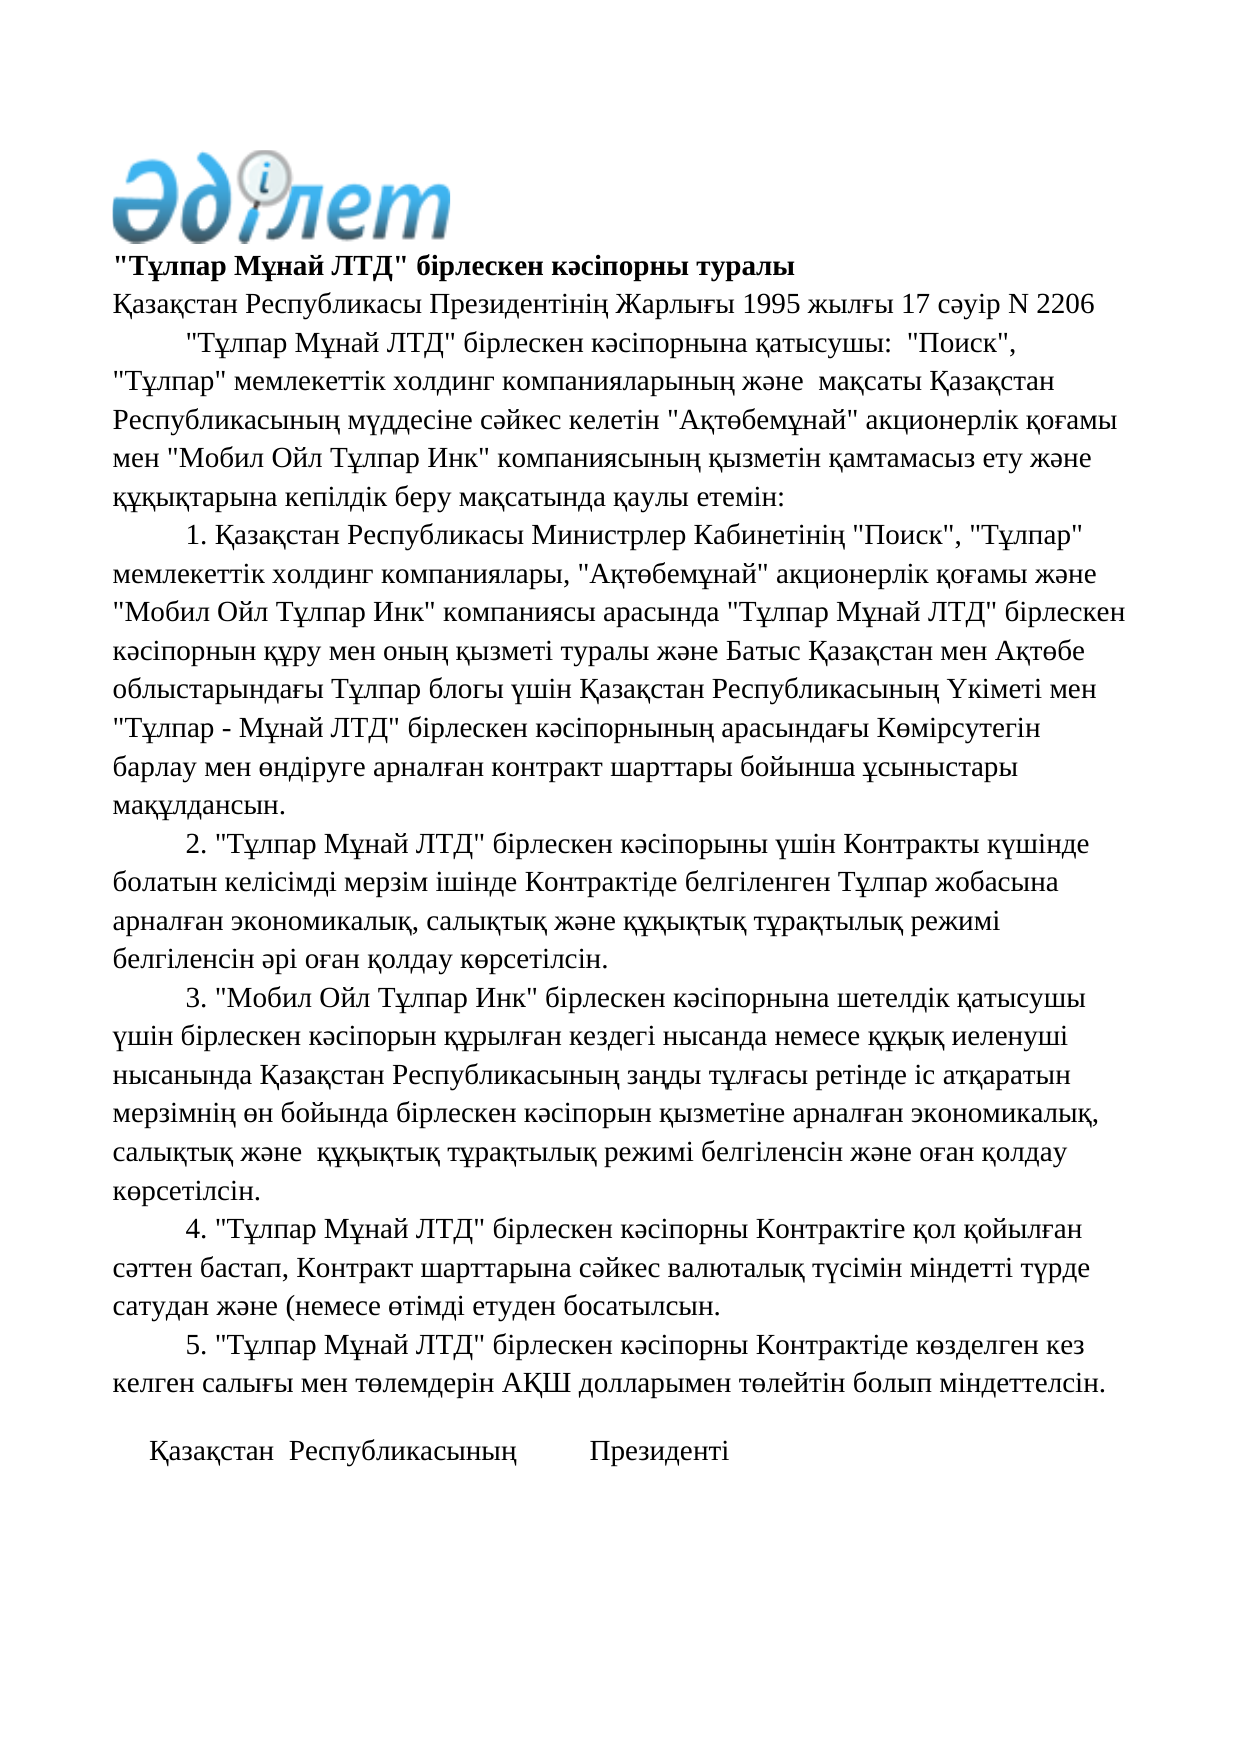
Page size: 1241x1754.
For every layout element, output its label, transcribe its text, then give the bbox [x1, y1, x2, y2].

text "Тұлпар Мұнай ЛТД" бiрлескен кәсiпорны туралы [112, 248, 1128, 281]
text "Тұлпар Мұнай ЛТД" бiрлескен кәсiпорнына қатысушы: "Поиск", "Тұлпар" мемлекеттiк холдинг компанияларының және мақсаты Қазақстан Республикасының мүддесiне сәйкес келетiн "Ақтөбемұнай" акционерлiк қоғамы мен "Мобил Ойл Тұлпар Инк" компаниясының қызметiн қамтамасыз ету және құқықтарына кепiлдiк беру мақсатында қаулы етемiн: 1. Қазақстан Республикасы Министрлер Кабинетiнiң "Поиск", "Тұлпар" мемлекеттiк холдинг компаниялары, "Ақтөбемұнай" акционерлiк қоғамы және "Мобил Ойл Тұлпар Инк" компаниясы арасында "Тұлпар Мұнай ЛТД" бiрлескен кәсiпорнын құру мен оның қызметi туралы және Батыс Қазақстан мен Ақтөбе облыстарындағы Тұлпар блогы үшiн Қазақстан Республикасының Үкiметi мен "Тұлпар - Мұнай ЛТД" бiрлескен кәсiпорнының арасындағы Көмiрсутегiн барлау мен өндiруге арналған контракт шарттары бойынша ұсыныстары мақұлдансын. 2. "Тұлпар Мұнай ЛТД" бiрлескен кәсiпорыны үшiн Контракты күшiнде болатын келiсiмдi мерзiм iшiнде Контрактiде белгiленген Тұлпар жобасына арналған экономикалық, салықтық және құқықтық тұрақтылық режимi белгiленсiн әрi оған қолдау көрсетiлсiн. 3. "Мобил Ойл Тұлпар Инк" бiрлескен кәсiпорнына шетелдiк қатысушы үшiн бiрлескен кәсiпорын құрылған кездегi нысанда немесе құқық иеленушi нысанында Қазақстан Республикасының заңды тұлғасы ретiнде iс атқаратын мерзiмнiң өн бойында бiрлескен кәсiпорын қызметiне арналған экономикалық, салықтық және құқықтық тұрақтылық режимi белгiленсiн және оған қолдау көрсетiлсiн. 4. "Тұлпар Мұнай ЛТД" бiрлескен кәсiпорны Контрактiге қол қойылған сәттен бастап, Контракт шарттарына сәйкес валюталық түсiмiн мiндеттi түрде сатудан және (немесе өтiмдi етуден босатылсын. 5. "Тұлпар Мұнай ЛТД" бiрлескен кәсiпорны Контрактiде көзделген кез келген салығы мен төлемдерiн АҚШ долларымен төлейтiн болып мiндеттелсiн. [112, 325, 1128, 1429]
text Қазақстан Республикасының Президентi [112, 1433, 1128, 1466]
text Қазақстан Республикасы Президентiнiң Жарлығы 1995 жылғы 17 сәуiр N 2206 [112, 286, 1128, 320]
picture [112, 150, 451, 244]
